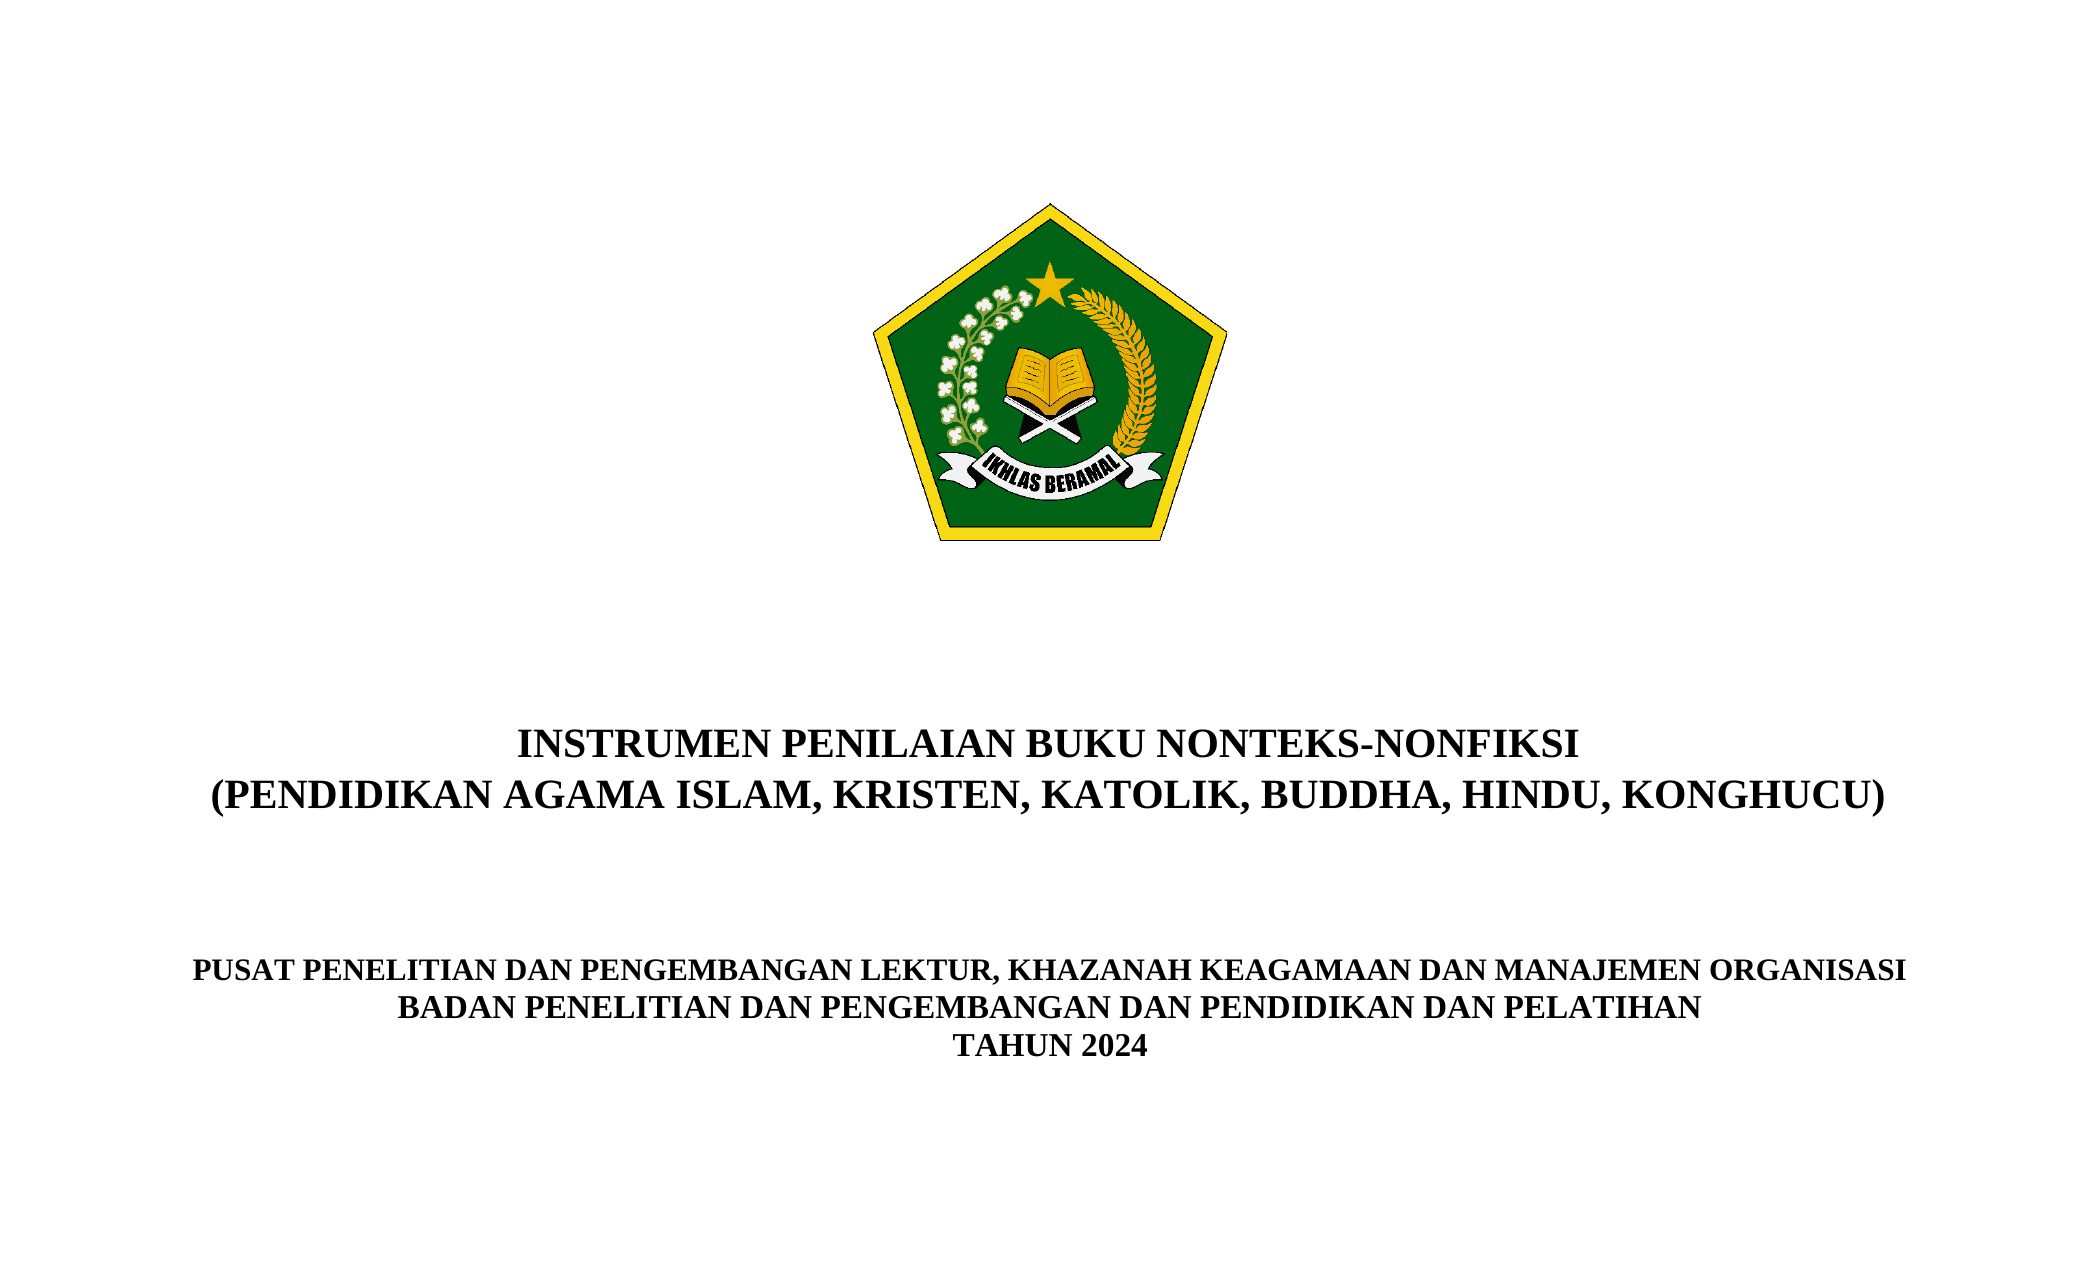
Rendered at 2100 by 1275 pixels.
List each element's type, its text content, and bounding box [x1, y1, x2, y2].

text INSTRUMEN PENILAIAN BUKU NONTEKS-NONFIKSI [150, 718, 1947, 766]
text TAHUN 2024 [150, 1025, 1950, 1064]
text BADAN PENELITIAN DAN PENGEMBANGAN DAN PENDIDIKAN DAN PELATIHAN [150, 987, 1950, 1025]
text PUSAT PENELITIAN DAN PENGEMBANGAN LEKTUR, KHAZANAH KEAGAMAAN DAN MANAJEMEN ORGANISASI [150, 951, 1950, 987]
picture [872, 203, 1228, 541]
text (PENDIDIKAN AGAMA ISLAM, KRISTEN, KATOLIK, BUDDHA, HINDU, KONGHUCU) [150, 770, 1947, 818]
